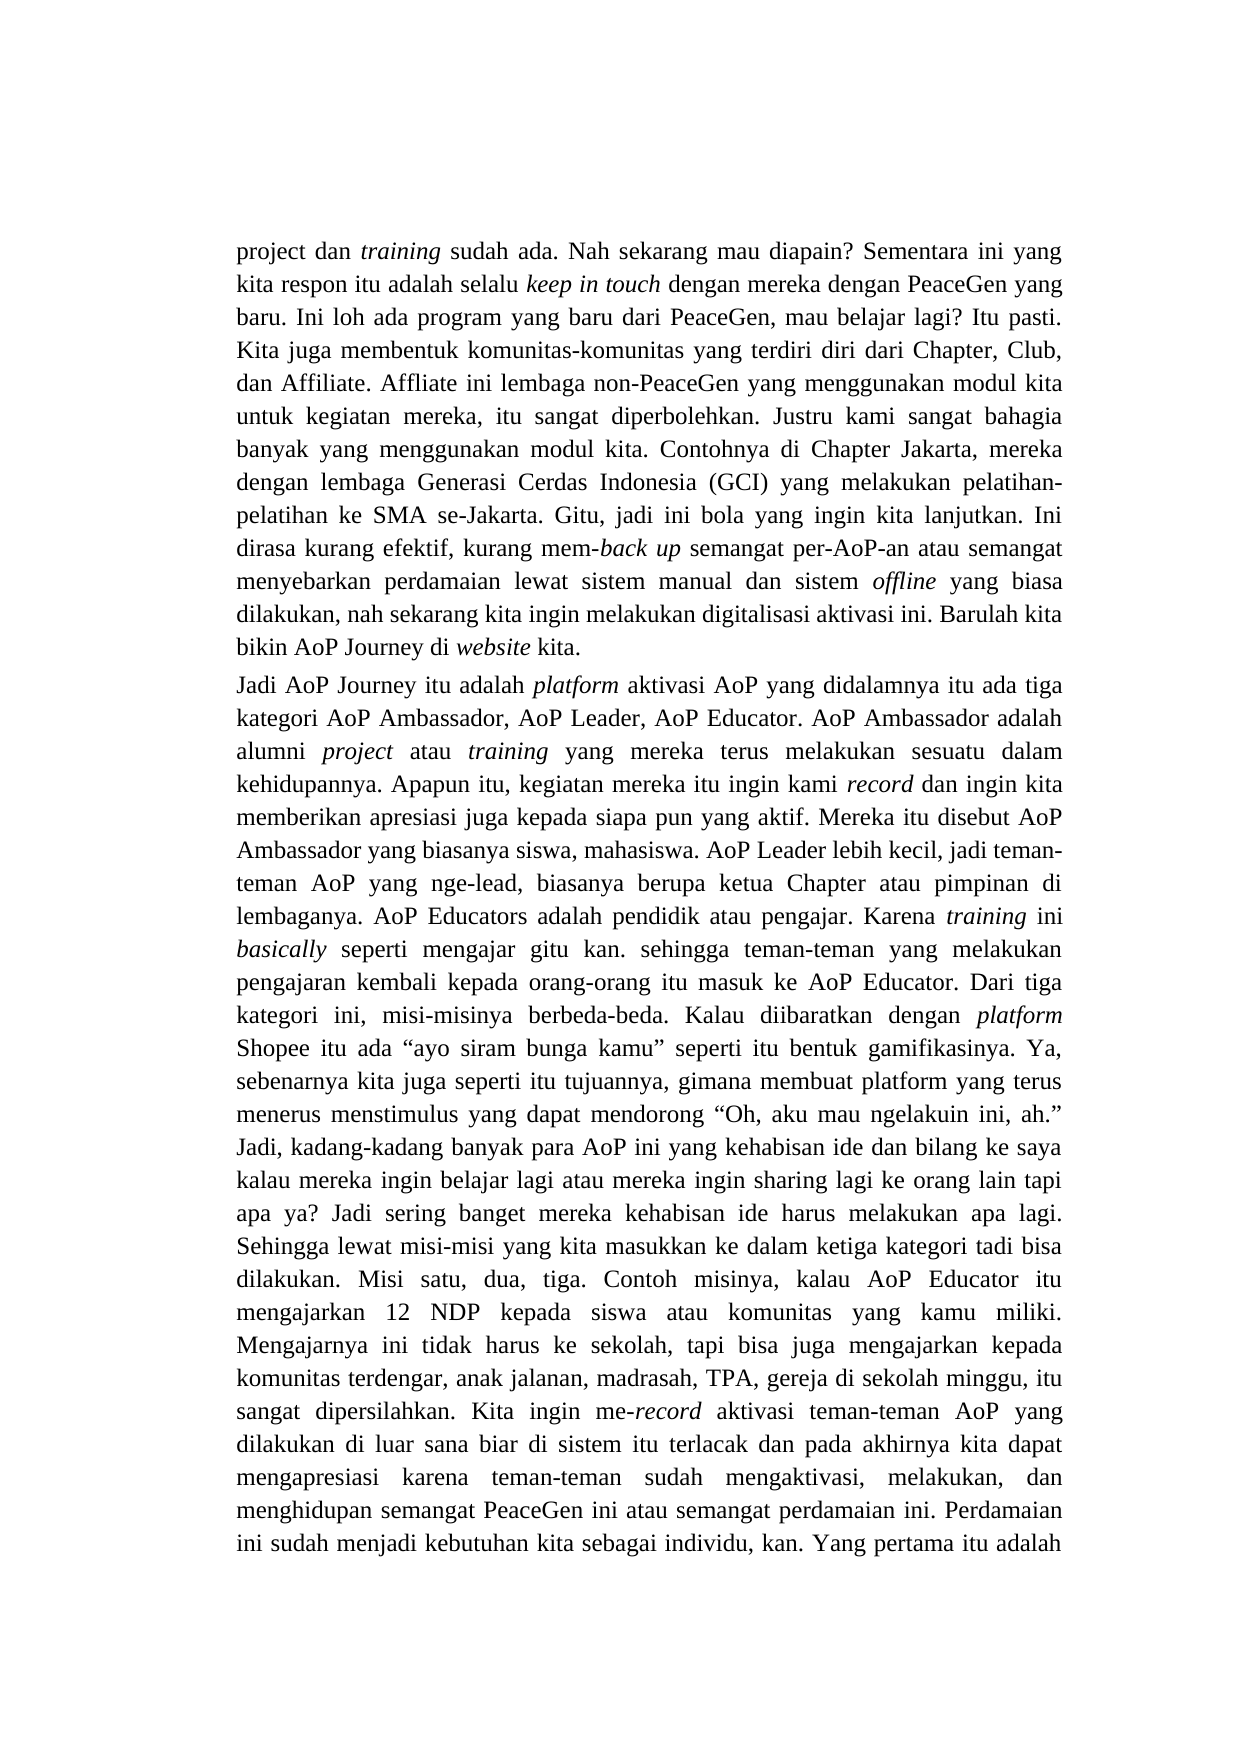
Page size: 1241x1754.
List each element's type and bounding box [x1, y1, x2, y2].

text [236, 236, 1063, 661]
text [236, 670, 1063, 1557]
